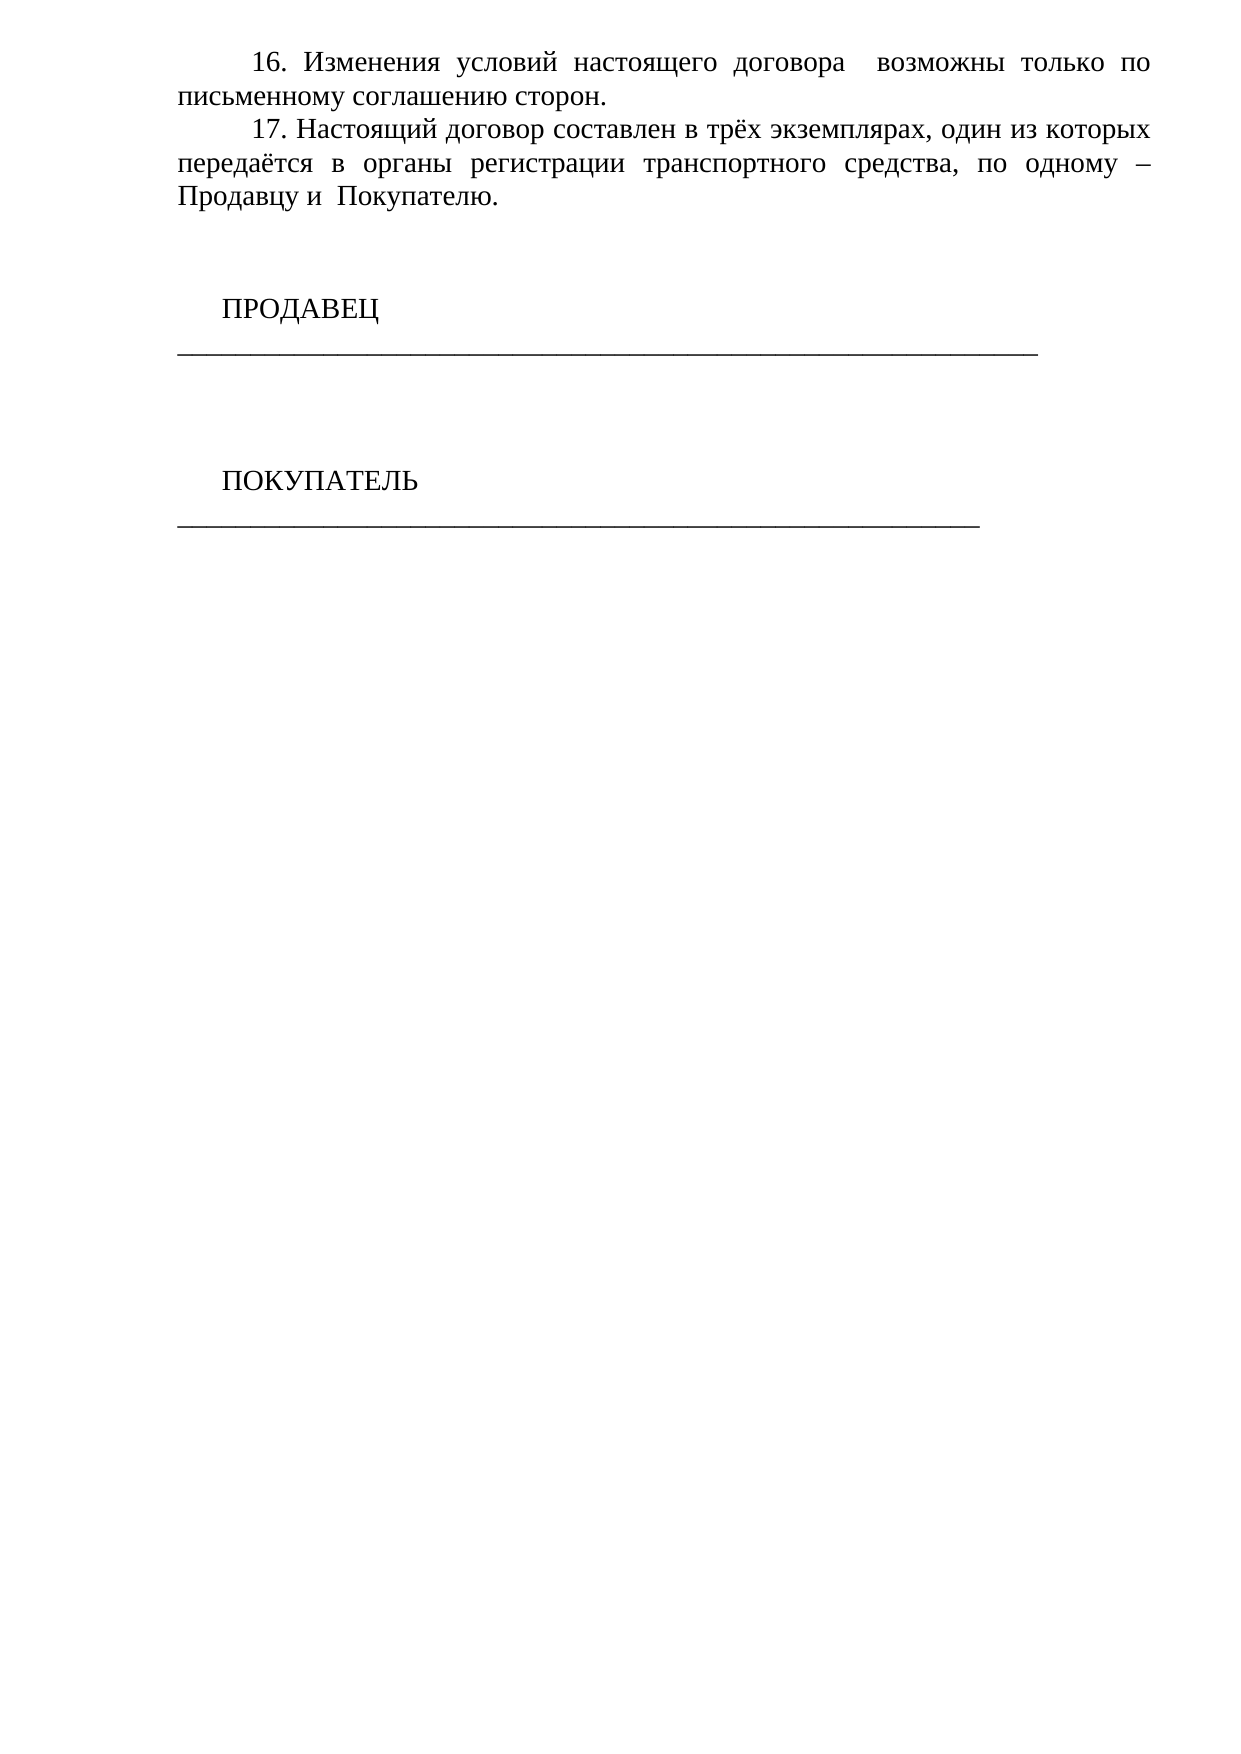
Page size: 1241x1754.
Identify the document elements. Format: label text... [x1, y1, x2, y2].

text ПОКУПАТЕЛЬ _______________________________________________________ [177, 463, 1152, 530]
text 16. Изменения условий настоящего договора возможны только по письменному соглашению сторон. [177, 44, 1152, 111]
text ПРОДАВЕЦ ___________________________________________________________ [177, 292, 1152, 359]
text 17. Настоящий договор составлен в трёх экземплярах, один из которых передаётся в органы регистрации транспортного средства, по одному – Продавцу и Покупателю. [177, 111, 1152, 212]
